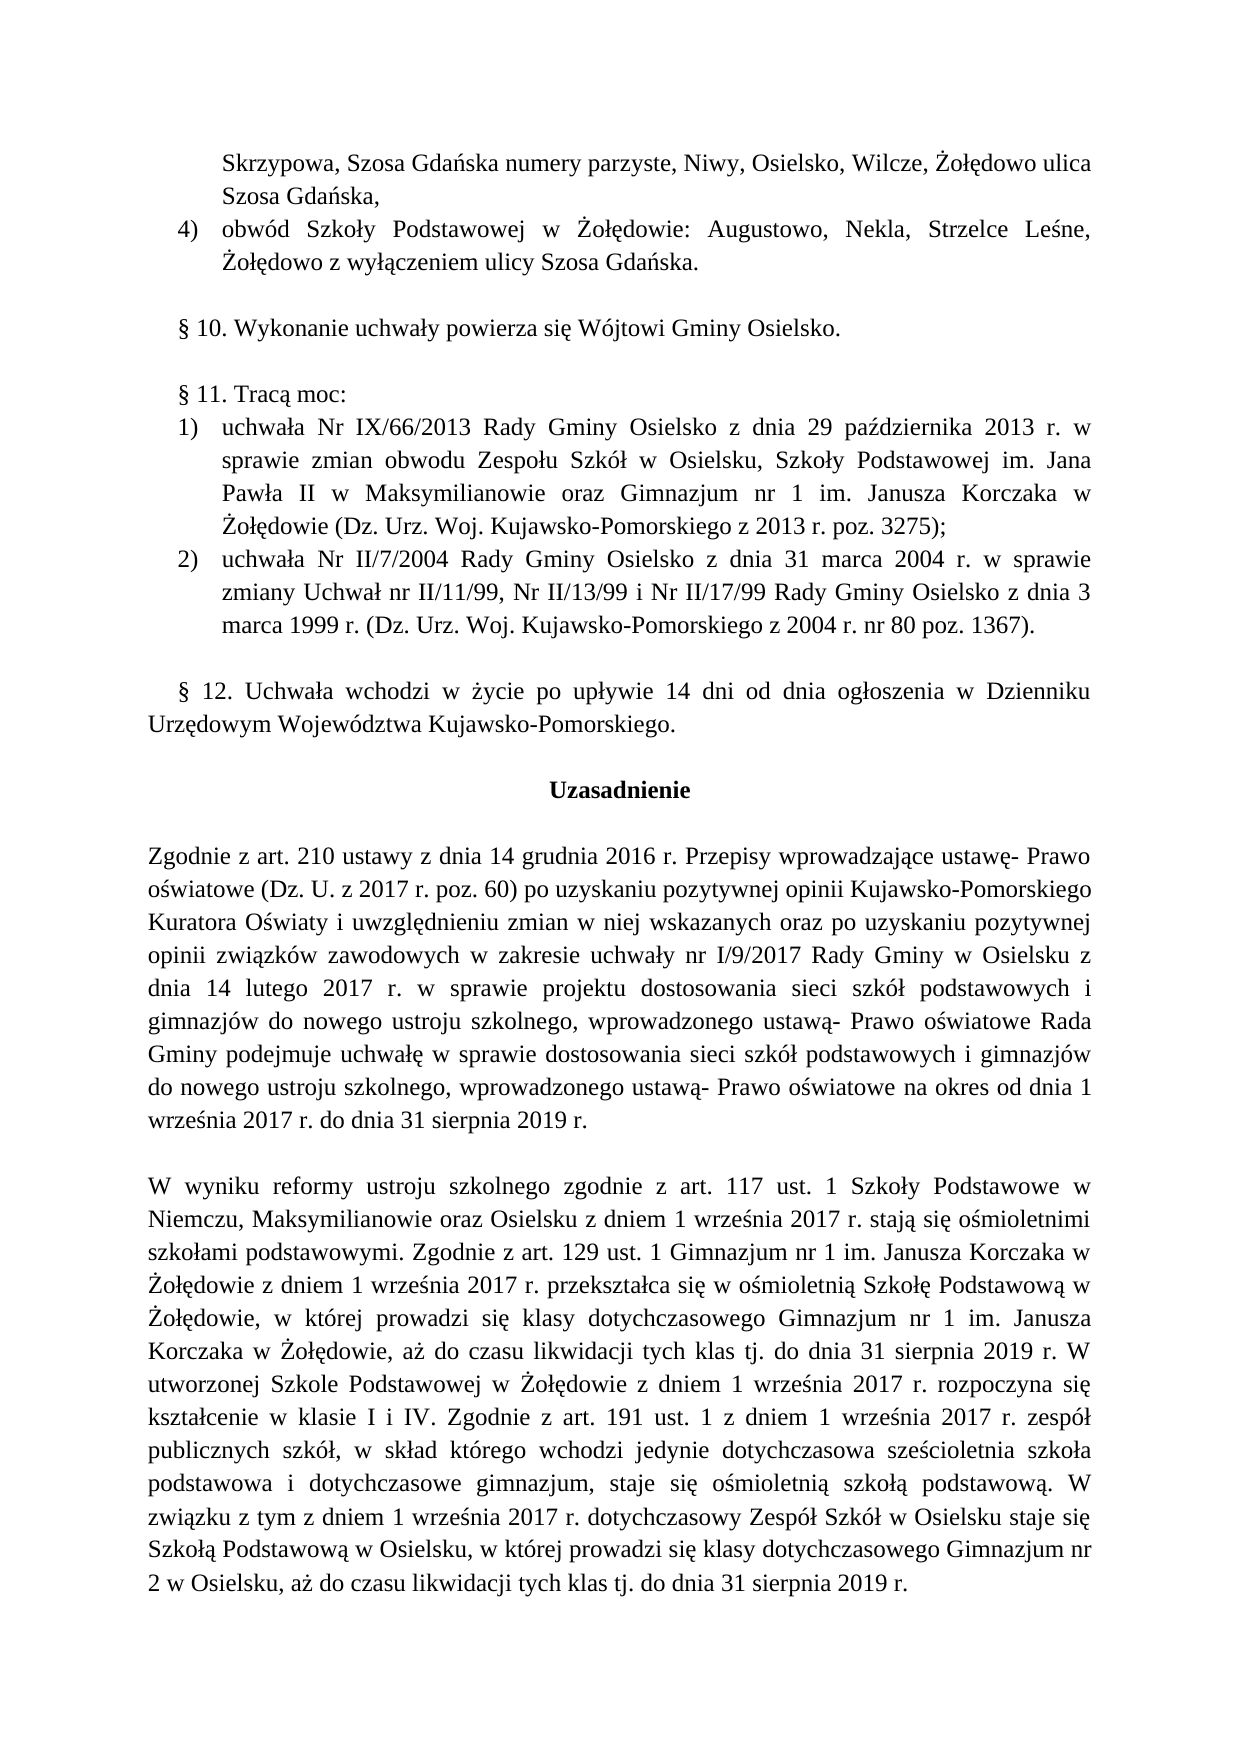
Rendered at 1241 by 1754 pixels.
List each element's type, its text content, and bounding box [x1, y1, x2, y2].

text § 11. Tracą moc: [148, 379, 1092, 408]
list obwód Szkoły Podstawowej w Żołędowie: Augustowo, Nekla, Strzelce Leśne, Żołędowo z wyłączeniem ulicy Szosa Gdańska. [177, 214, 1092, 276]
text 2) uchwała Nr II/7/2004 Rady Gminy Osielsko z dnia 31 marca 2004 r. w sprawie zmiany Uchwał nr II/11/99, Nr II/13/99 i Nr II/17/99 Rady Gminy Osielsko z dnia 3 marca 1999 r. (Dz. Urz. Woj. Kujawsko-Pomorskiego z 2004 r. nr 80 poz. 1367). [177, 544, 1092, 639]
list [177, 148, 1092, 209]
text Zgodnie z art. 210 ustawy z dnia 14 grudnia 2016 r. Przepisy wprowadzające ustawę- Prawo oświatowe (Dz. U. z 2017 r. poz. 60) po uzyskaniu pozytywnej opinii Kujawsko-Pomorskiego Kuratora Oświaty i uwzględnieniu zmian w niej wskazanych oraz po uzyskaniu pozytywnej opinii związków zawodowych w zakresie uchwały nr I/9/2017 Rady Gminy w Osielsku z dnia 14 lutego 2017 r. w sprawie projektu dostosowania sieci szkół podstawowych i gimnazjów do nowego ustroju szkolnego, wprowadzonego ustawą- Prawo oświatowe Rada Gminy podejmuje uchwałę w sprawie dostosowania sieci szkół podstawowych i gimnazjów do nowego ustroju szkolnego, wprowadzonego ustawą- Prawo oświatowe na okres od dnia 1 września 2017 r. do dnia 31 sierpnia 2019 r. [148, 841, 1092, 1134]
text § 10. Wykonanie uchwały powierza się Wójtowi Gminy Osielsko. [148, 313, 1092, 342]
text § 12. Uchwała wchodzi w życie po upływie 14 dni od dnia ogłoszenia w Dzienniku Urzędowym Województwa Kujawsko-Pomorskiego. [148, 676, 1092, 738]
text 1) uchwała Nr IX/66/2013 Rady Gminy Osielsko z dnia 29 października 2013 r. w sprawie zmian obwodu Zespołu Szkół w Osielsku, Szkoły Podstawowej im. Jana Pawła II w Maksymilianowie oraz Gimnazjum nr 1 im. Janusza Korczaka w Żołędowie (Dz. Urz. Woj. Kujawsko-Pomorskiego z 2013 r. poz. 3275); [177, 412, 1092, 540]
text Uzasadnienie [148, 775, 1092, 804]
text W wyniku reformy ustroju szkolnego zgodnie z art. 117 ust. 1 Szkoły Podstawowe w Niemczu, Maksymilianowie oraz Osielsku z dniem 1 września 2017 r. stają się ośmioletnimi szkołami podstawowymi. Zgodnie z art. 129 ust. 1 Gimnazjum nr 1 im. Janusza Korczaka w Żołędowie z dniem 1 września 2017 r. przekształca się w ośmioletnią Szkołę Podstawową w Żołędowie, w której prowadzi się klasy dotychczasowego Gimnazjum nr 1 im. Janusza Korczaka w Żołędowie, aż do czasu likwidacji tych klas tj. do dnia 31 sierpnia 2019 r. W utworzonej Szkole Podstawowej w Żołędowie z dniem 1 września 2017 r. rozpoczyna się kształcenie w klasie I i IV. Zgodnie z art. 191 ust. 1 z dniem 1 września 2017 r. zespół publicznych szkół, w skład którego wchodzi jedynie dotychczasowa sześcioletnia szkoła podstawowa i dotychczasowe gimnazjum, staje się ośmioletnią szkołą podstawową. W związku z tym z dniem 1 września 2017 r. dotychczasowy Zespół Szkół w Osielsku staje się Szkołą Podstawową w Osielsku, w której prowadzi się klasy dotychczasowego Gimnazjum nr 2 w Osielsku, aż do czasu likwidacji tych klas tj. do dnia 31 sierpnia 2019 r. [148, 1171, 1092, 1596]
